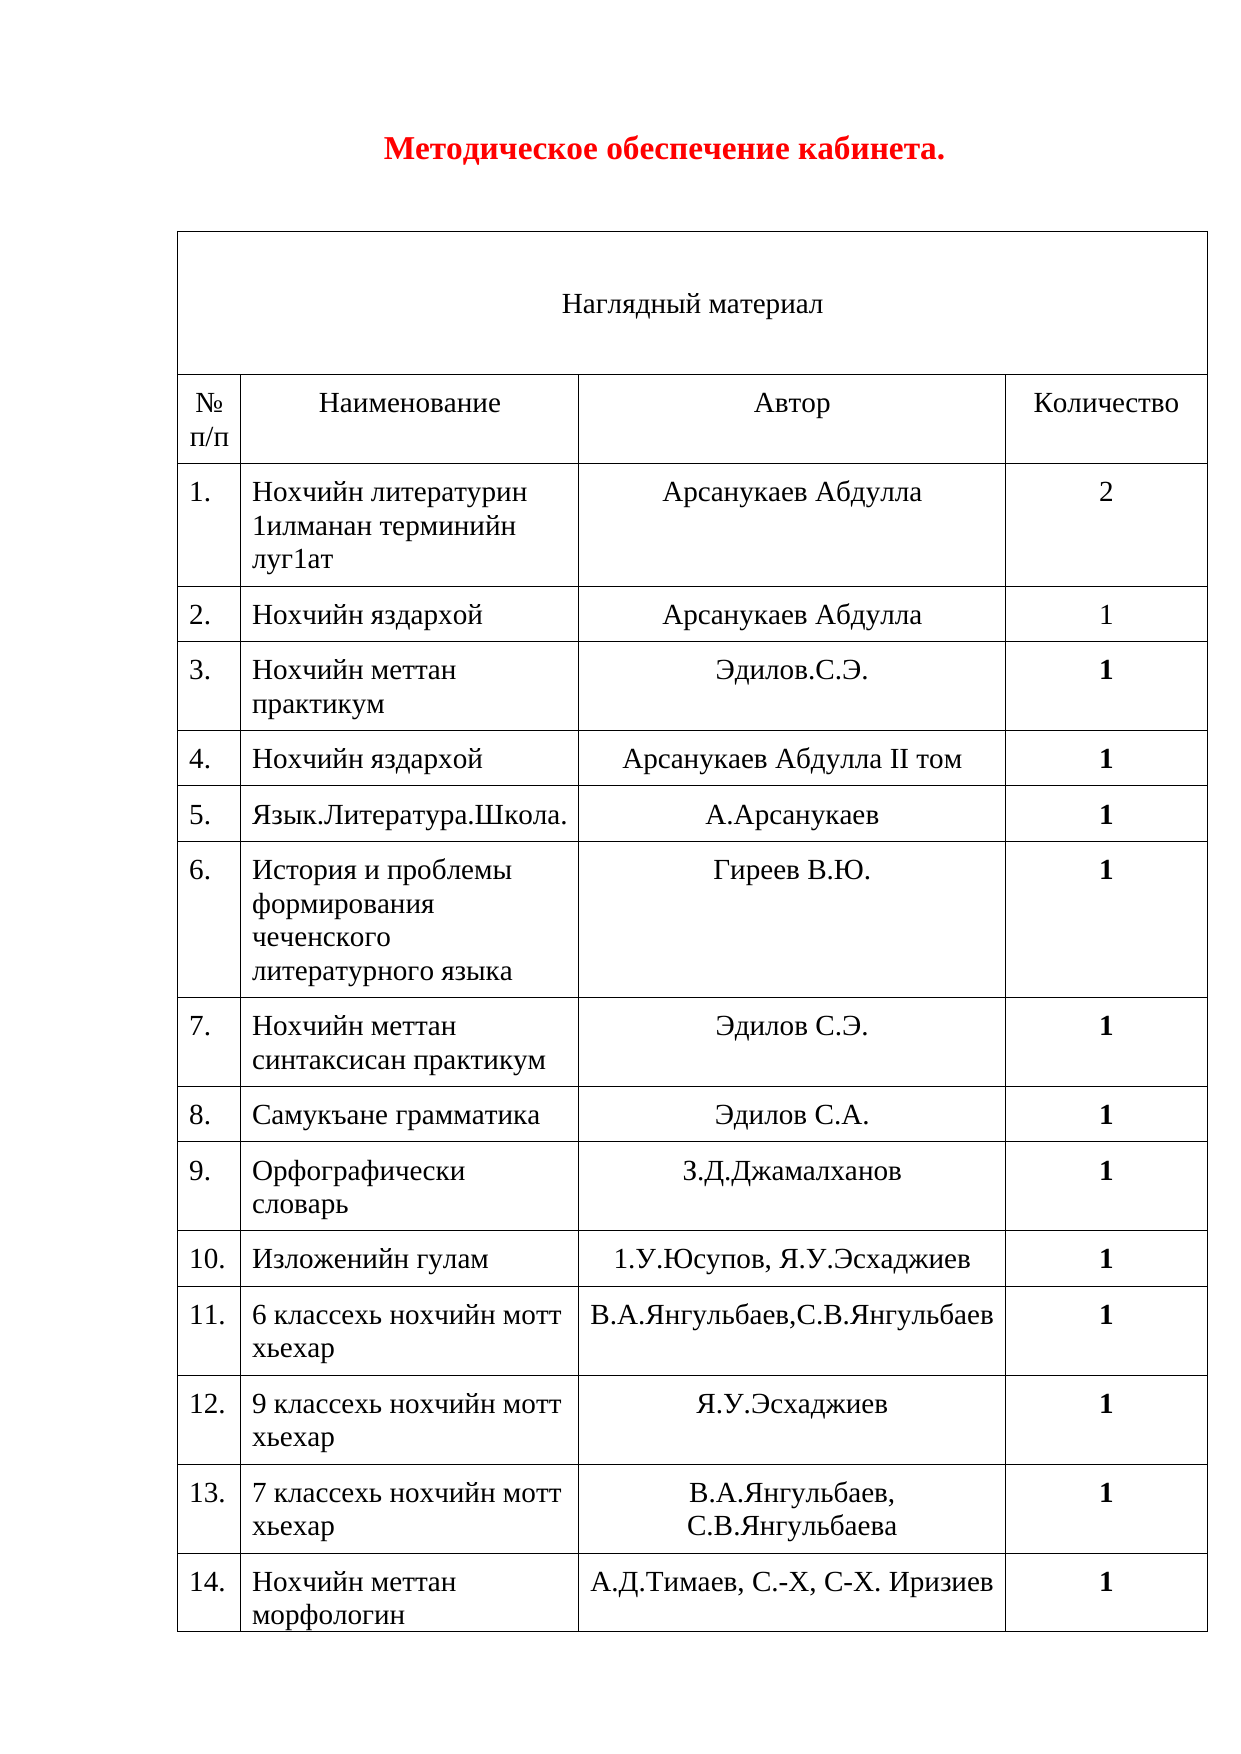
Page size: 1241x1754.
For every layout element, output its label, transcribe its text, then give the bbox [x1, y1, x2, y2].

table_cell Орфографически словарь [241, 1142, 578, 1230]
table_cell 1.У.Юсупов, Я.У.Эсхаджиев [579, 1231, 1005, 1286]
table_cell 1 [1006, 998, 1207, 1086]
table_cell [579, 1554, 1005, 1631]
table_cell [241, 1554, 578, 1631]
text Методическое обеспечение кабинета. [177, 128, 1152, 167]
table_cell 10. [178, 1231, 240, 1286]
table_cell 1 [1006, 731, 1207, 785]
table_cell 1 [1006, 642, 1207, 730]
table_cell 11. [178, 1287, 240, 1374]
table_cell 1 [1006, 1142, 1207, 1230]
table_cell Язык.Литература.Школа. [241, 786, 578, 841]
table_cell 12. [178, 1376, 240, 1463]
table_cell Эдилов С.А. [579, 1087, 1005, 1141]
table_cell 9 классехь нохчийн мотт хьехар [241, 1376, 578, 1463]
table_cell Наименование [241, 375, 578, 463]
table_header Наглядный материал [178, 232, 1207, 374]
table_cell № п/п [178, 375, 240, 463]
table_cell З.Д.Джамалханов [579, 1142, 1005, 1230]
table_cell 1. [178, 464, 240, 586]
table_cell 6. [178, 842, 240, 997]
table_cell 1 [1006, 1465, 1207, 1552]
table_cell Эдилов С.Э. [579, 998, 1005, 1086]
table_cell 1 [1006, 1231, 1207, 1286]
table_cell 7 классехь нохчийн мотт хьехар [241, 1465, 578, 1552]
table_cell 6 классехь нохчийн мотт хьехар [241, 1287, 578, 1374]
table_cell 2 [1006, 464, 1207, 586]
table_cell 1 [1006, 1376, 1207, 1463]
table_cell Нохчийн литературин 1илманан терминийн луг1ат [241, 464, 578, 586]
table_cell Нохчийн меттан синтаксисан практикум [241, 998, 578, 1086]
table_cell Нохчийн яздархой [241, 587, 578, 641]
table_cell Нохчийн яздархой [241, 731, 578, 785]
table_cell 9. [178, 1142, 240, 1230]
table_cell 8. [178, 1087, 240, 1141]
table_cell Самукъане грамматика [241, 1087, 578, 1141]
table_cell Арсанукаев Абдулла [579, 464, 1005, 586]
table_cell 13. [178, 1465, 240, 1552]
table_cell 1 [1006, 786, 1207, 841]
table_cell Гиреев В.Ю. [579, 842, 1005, 997]
table_cell В.А.Янгульбаев,С.В.Янгульбаев [579, 1287, 1005, 1374]
table_cell 1 [1006, 1087, 1207, 1141]
table_cell А.Арсанукаев [579, 786, 1005, 841]
table_cell Арсанукаев Абдулла II том [579, 731, 1005, 785]
table_cell Эдилов.С.Э. [579, 642, 1005, 730]
table_cell Нохчийн меттан практикум [241, 642, 578, 730]
table_cell 1 [1006, 1554, 1207, 1631]
table_cell 1 [1006, 1287, 1207, 1374]
table_cell Арсанукаев Абдулла [579, 587, 1005, 641]
table_cell Автор [579, 375, 1005, 463]
table_cell В.А.Янгульбаев, С.В.Янгульбаева [579, 1465, 1005, 1552]
table_cell 3. [178, 642, 240, 730]
table_cell 14. [178, 1554, 240, 1631]
table_cell История и проблемы формирования чеченского литературного языка [241, 842, 578, 997]
table_cell 4. [178, 731, 240, 785]
table_cell Изложенийн гулам [241, 1231, 578, 1286]
table_cell 7. [178, 998, 240, 1086]
table_cell 1 [1006, 842, 1207, 997]
table_cell Количество [1006, 375, 1207, 463]
table_cell 2. [178, 587, 240, 641]
table_cell Я.У.Эсхаджиев [579, 1376, 1005, 1463]
table_cell 5. [178, 786, 240, 841]
table_cell 1 [1006, 587, 1207, 641]
